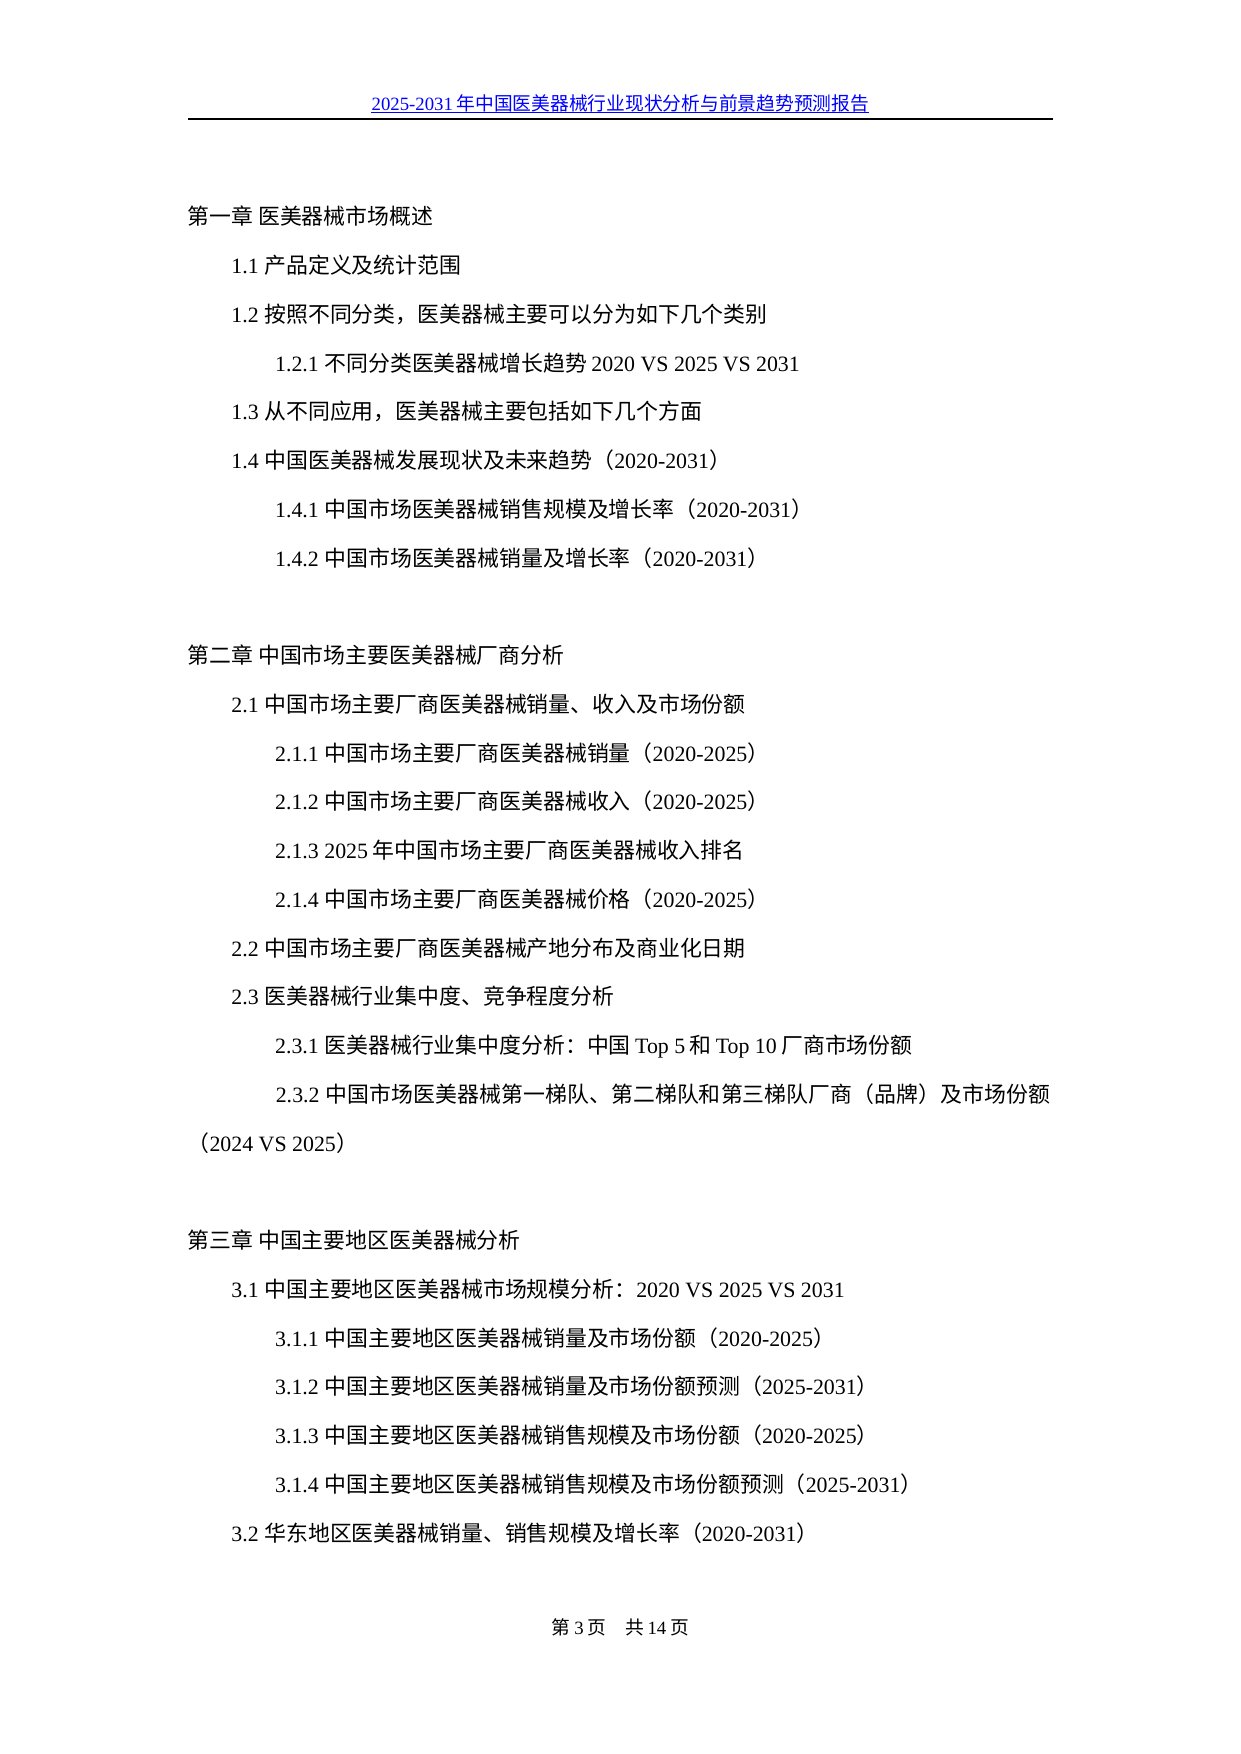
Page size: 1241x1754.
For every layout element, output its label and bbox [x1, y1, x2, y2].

text [187, 150, 1053, 1548]
